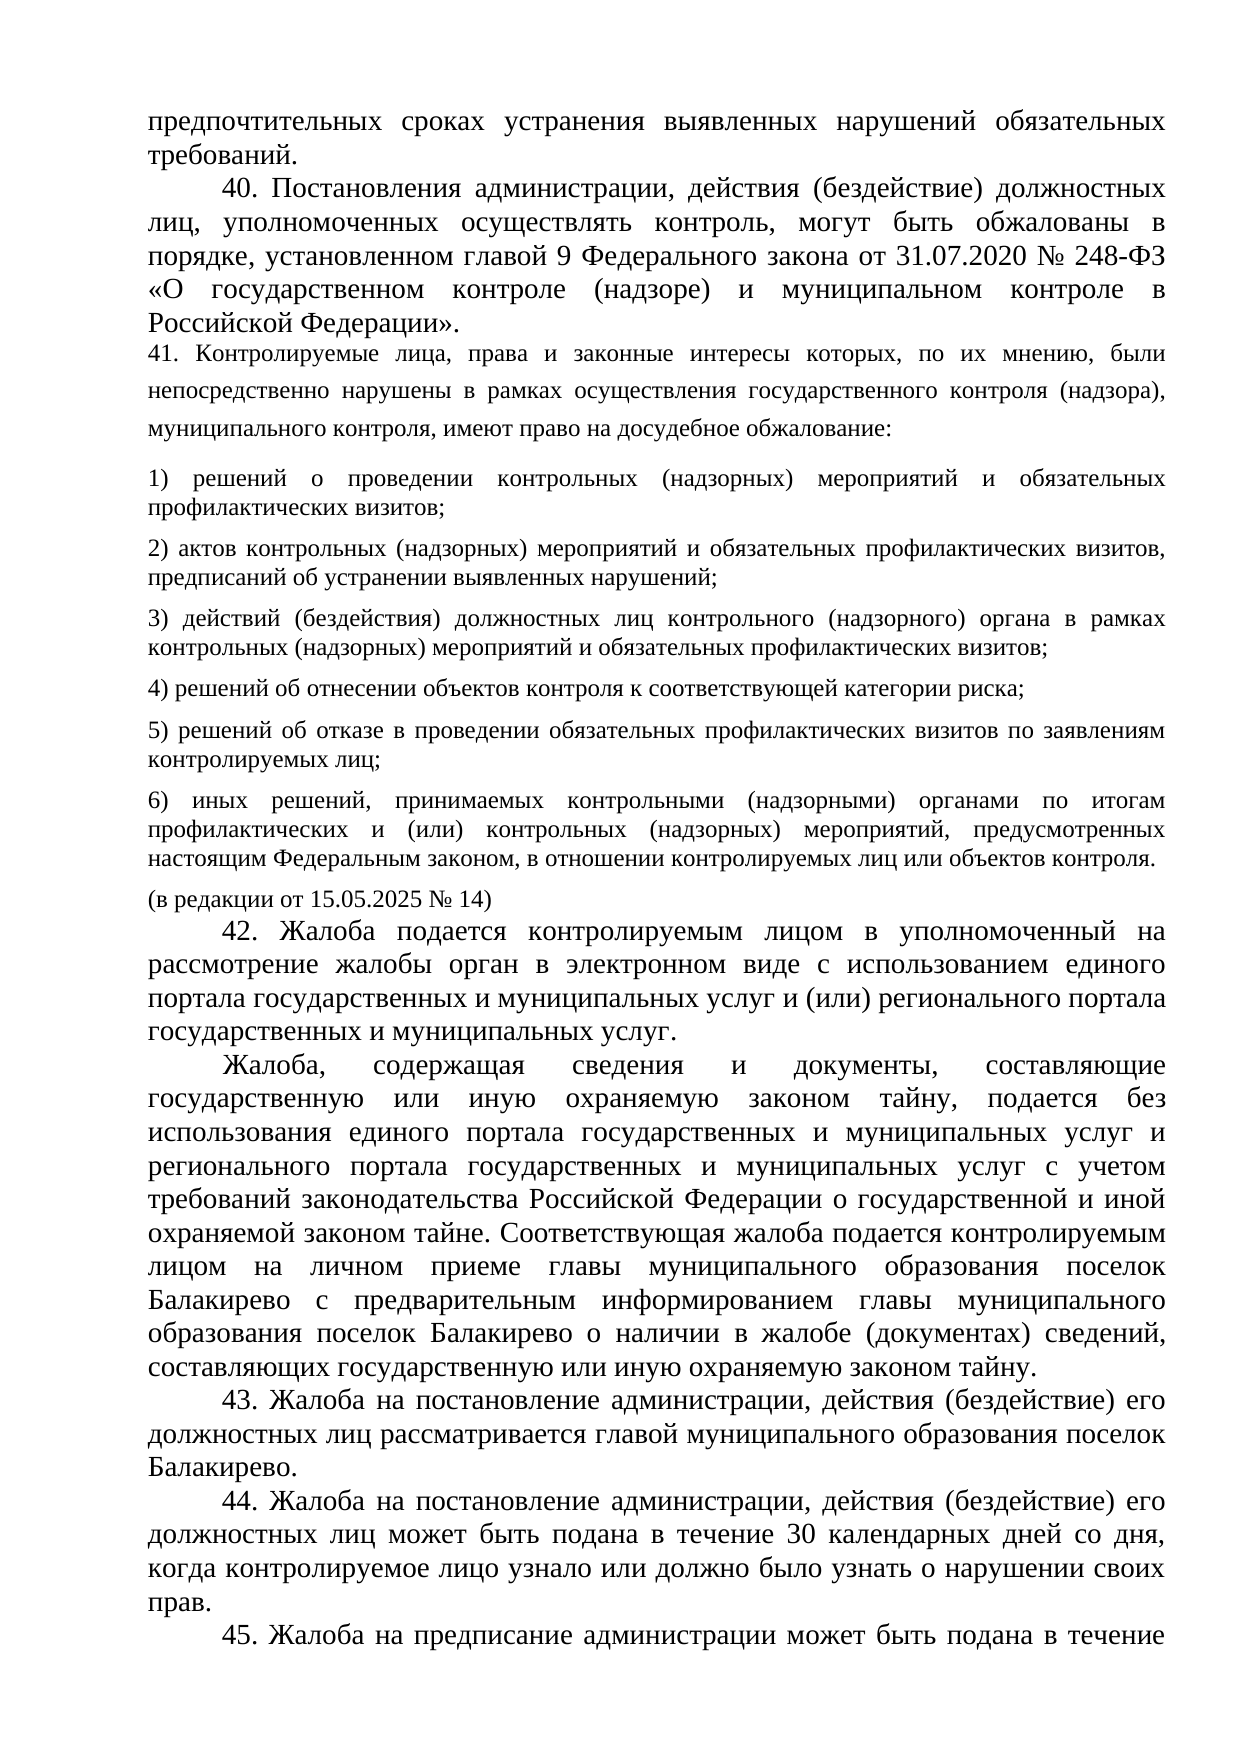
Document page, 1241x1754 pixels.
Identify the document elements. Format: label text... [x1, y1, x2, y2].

text 43. Жалоба на постановление администрации, действия (бездействие) его должностных лиц рассматривается главой муниципального образования поселок Балакирево. [148, 1382, 1167, 1483]
text 40. Постановления администрации, действия (бездействие) должностных лиц, уполномоченных осуществлять контроль, могут быть обжалованы в порядке, установленном главой 9 Федерального закона от 31.07.2020 № 248-ФЗ «О государственном контроле (надзоре) и муниципальном контроле в Российской Федерации». [148, 171, 1167, 338]
text 6) иных решений, принимаемых контрольными (надзорными) органами по итогам профилактических и (или) контрольных (надзорных) мероприятий, предусмотренных настоящим Федеральным законом, в отношении контролируемых лиц или объектов контроля. [148, 785, 1167, 871]
text Жалоба, содержащая сведения и документы, составляющие государственную или иную охраняемую законом тайну, подается без использования единого портала государственных и муниципальных услуг и регионального портала государственных и муниципальных услуг с учетом требований законодательства Российской Федерации о государственной и иной охраняемой законом тайне. Соответствующая жалоба подается контролируемым лицом на личном приеме главы муниципального образования поселок Балакирево с предварительным информированием главы муниципального образования поселок Балакирево о наличии в жалобе (документах) сведений, составляющих государственную или иную охраняемую законом тайну. [148, 1047, 1167, 1382]
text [148, 103, 1167, 171]
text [148, 1617, 1167, 1651]
text (в редакции от 15.05.2025 № 14) [148, 884, 1167, 913]
text 1) решений о проведении контрольных (надзорных) мероприятий и обязательных профилактических визитов; [148, 463, 1167, 520]
text 5) решений об отказе в проведении обязательных профилактических визитов по заявлениям контролируемых лиц; [148, 715, 1167, 772]
text 4) решений об отнесении объектов контроля к соответствующей категории риска; [148, 673, 1167, 702]
text 3) действий (бездействия) должностных лиц контрольного (надзорного) органа в рамках контрольных (надзорных) мероприятий и обязательных профилактических визитов; [148, 603, 1167, 661]
text 42. Жалоба подается контролируемым лицом в уполномоченный на рассмотрение жалобы орган в электронном виде с использованием единого портала государственных и муниципальных услуг и (или) регионального портала государственных и муниципальных услуг. [148, 913, 1167, 1047]
text 2) актов контрольных (надзорных) мероприятий и обязательных профилактических визитов, предписаний об устранении выявленных нарушений; [148, 533, 1167, 591]
text 44. Жалоба на постановление администрации, действия (бездействие) его должностных лиц может быть подана в течение 30 календарных дней со дня, когда контролируемое лицо узнало или должно было узнать о нарушении своих прав. [148, 1483, 1167, 1617]
text 41. Контролируемые лица, права и законные интересы которых, по их мнению, были непосредственно нарушены в рамках осуществления государственного контроля (надзора), муниципального контроля, имеют право на досудебное обжалование: [148, 338, 1167, 442]
